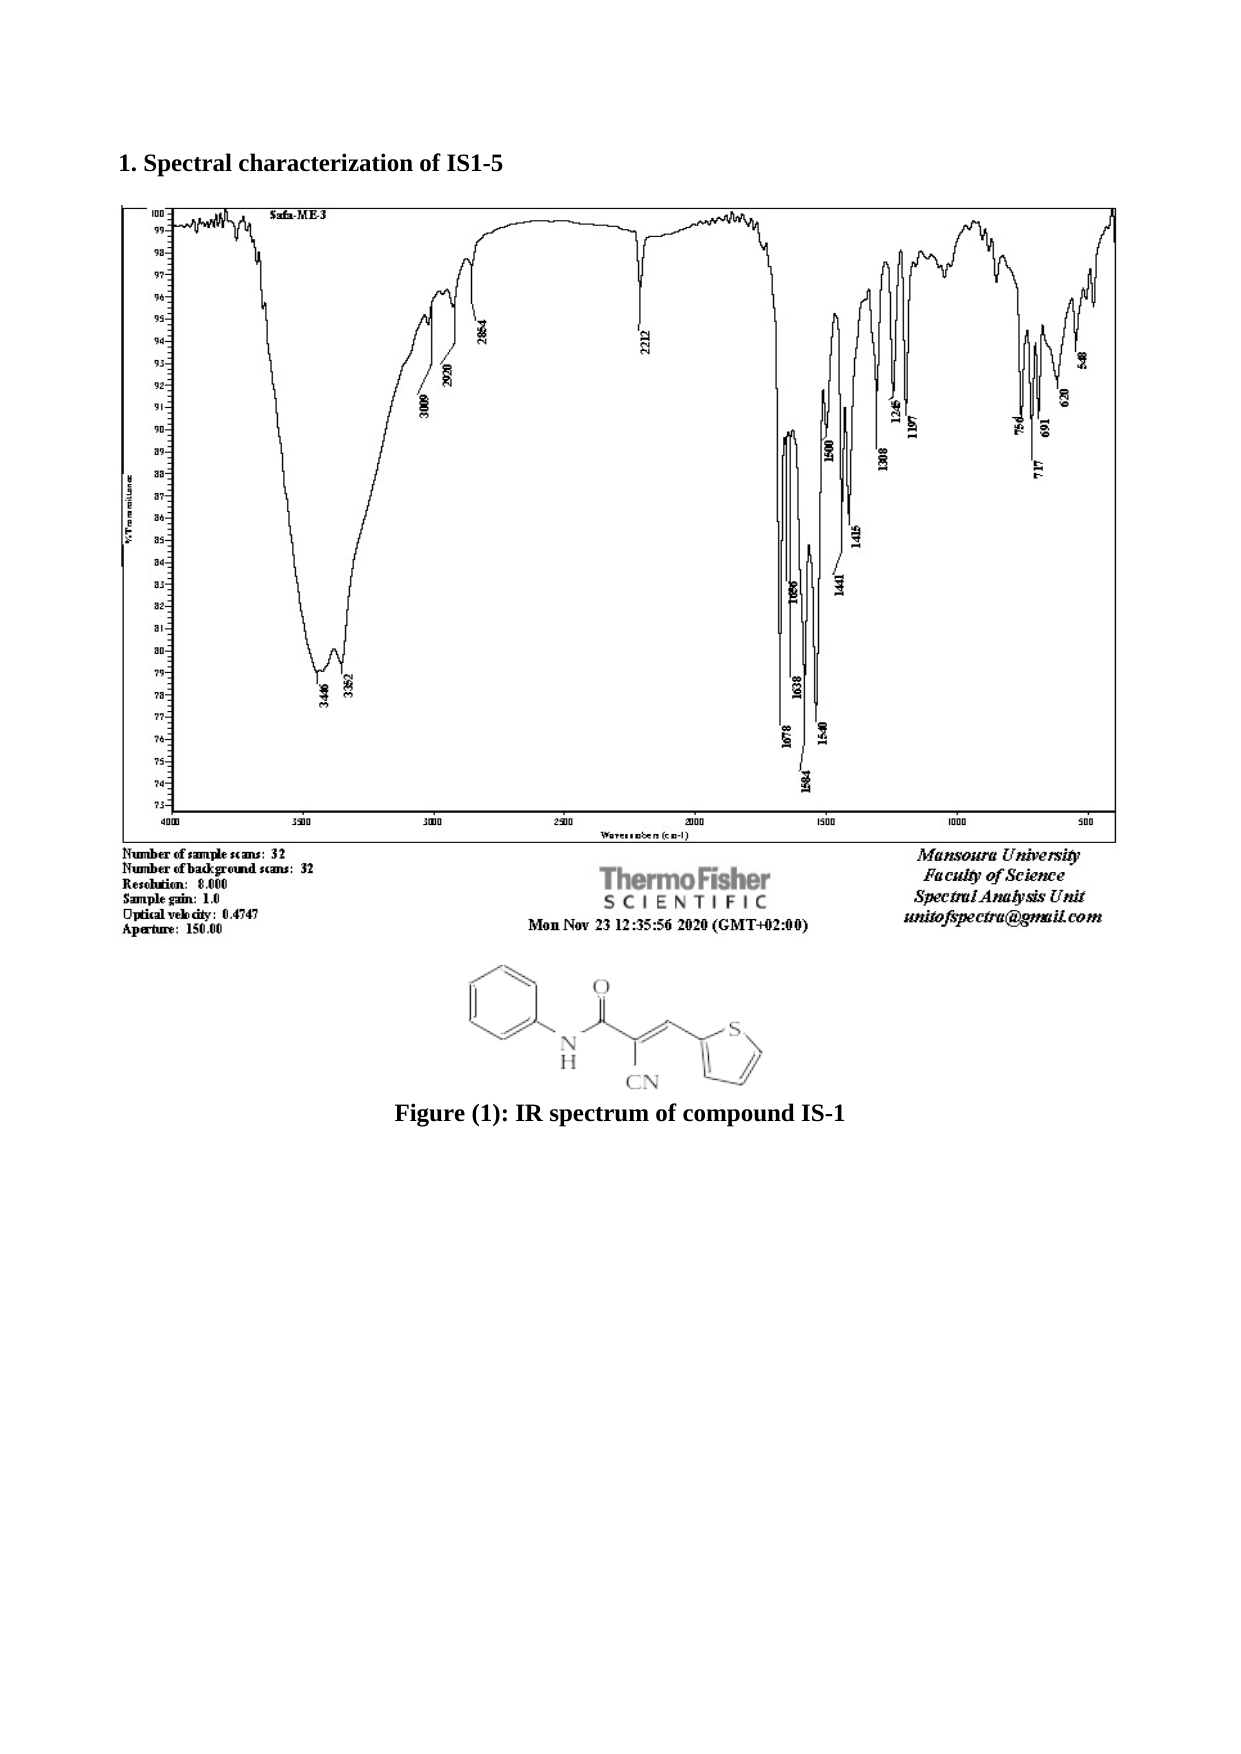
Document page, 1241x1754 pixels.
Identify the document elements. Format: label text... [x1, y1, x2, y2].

text Figure (1): IR spectrum of compound IS-1 [118, 1098, 1122, 1127]
picture [118, 205, 1118, 966]
text 1. Spectral characterization of IS1-5 [118, 148, 1122, 176]
